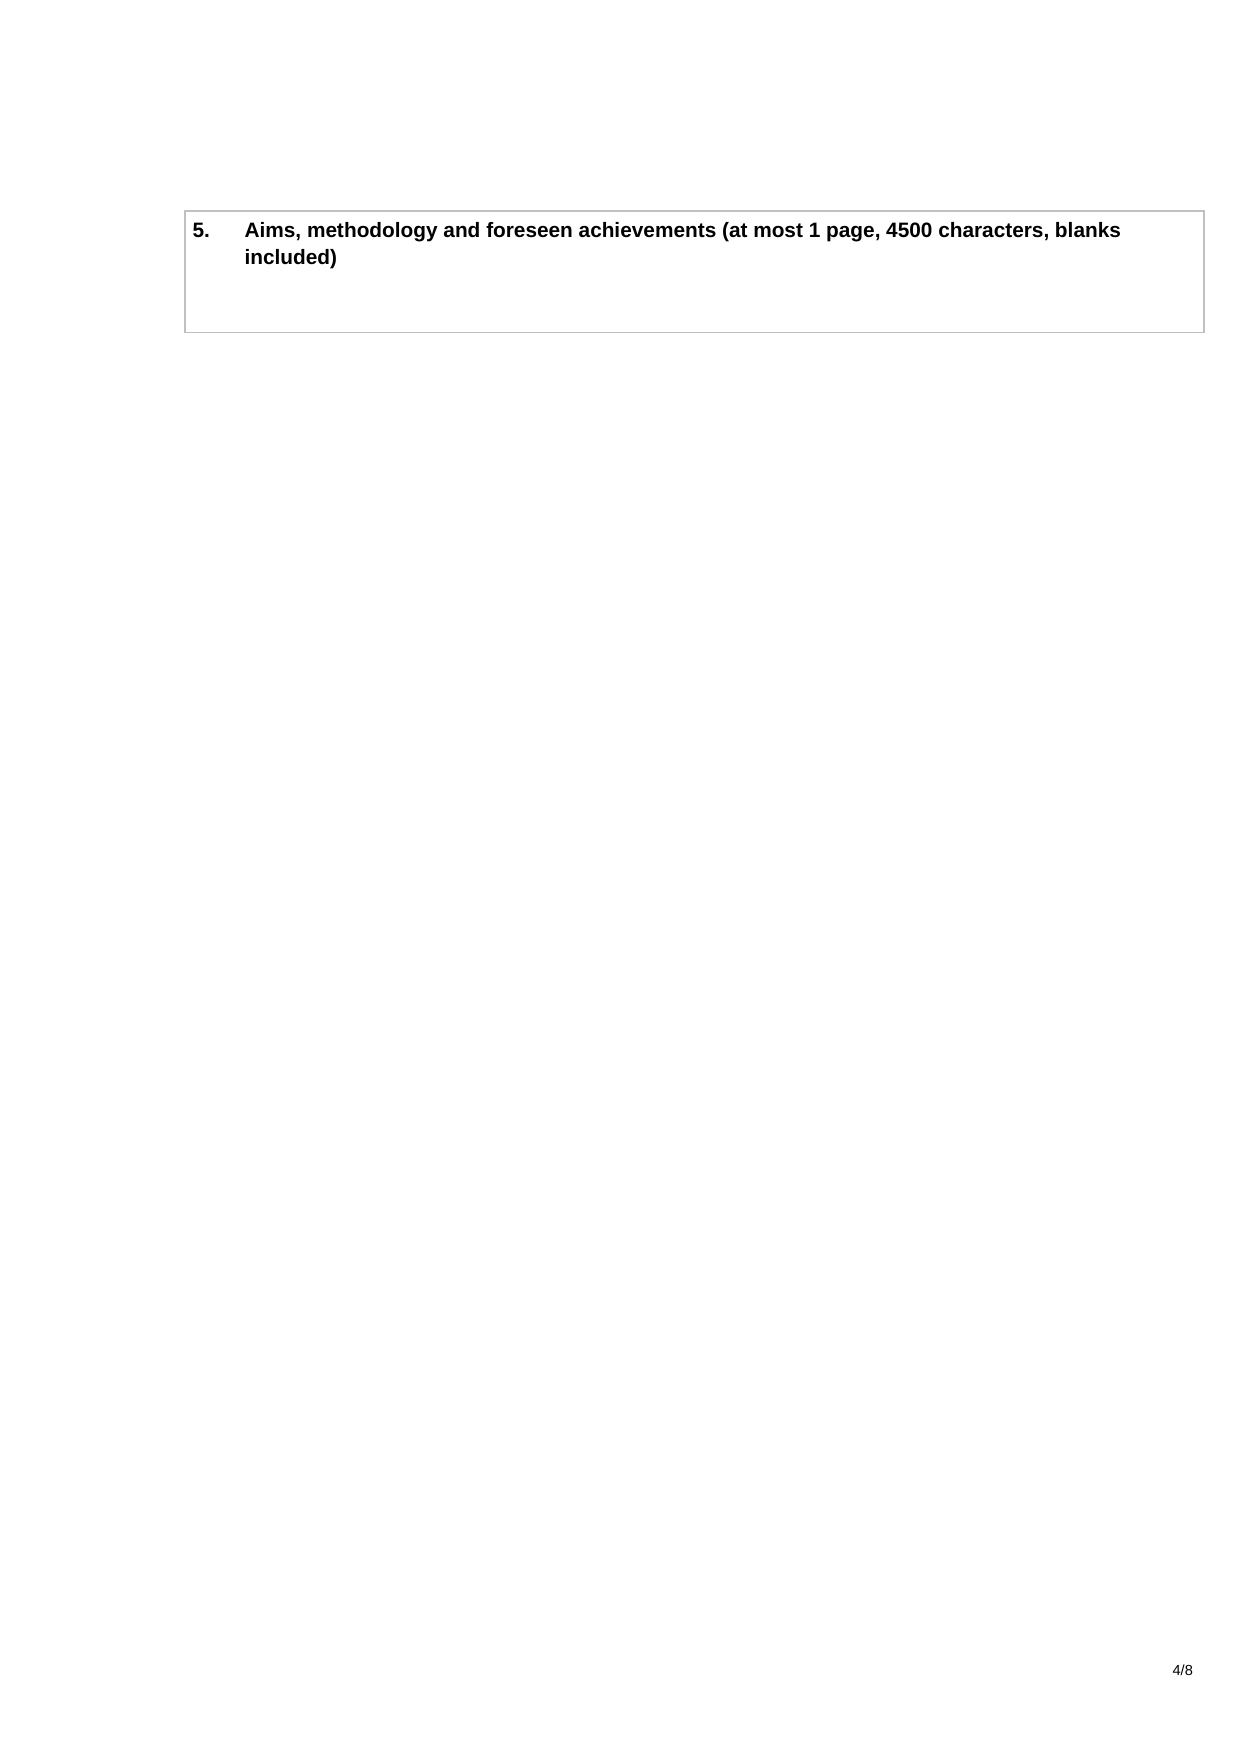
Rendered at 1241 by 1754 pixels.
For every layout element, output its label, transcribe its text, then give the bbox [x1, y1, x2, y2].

table_header Aims, methodology and foreseen achievements (at most 1 page, 4500 characters, blanks included) [186, 212, 1203, 332]
